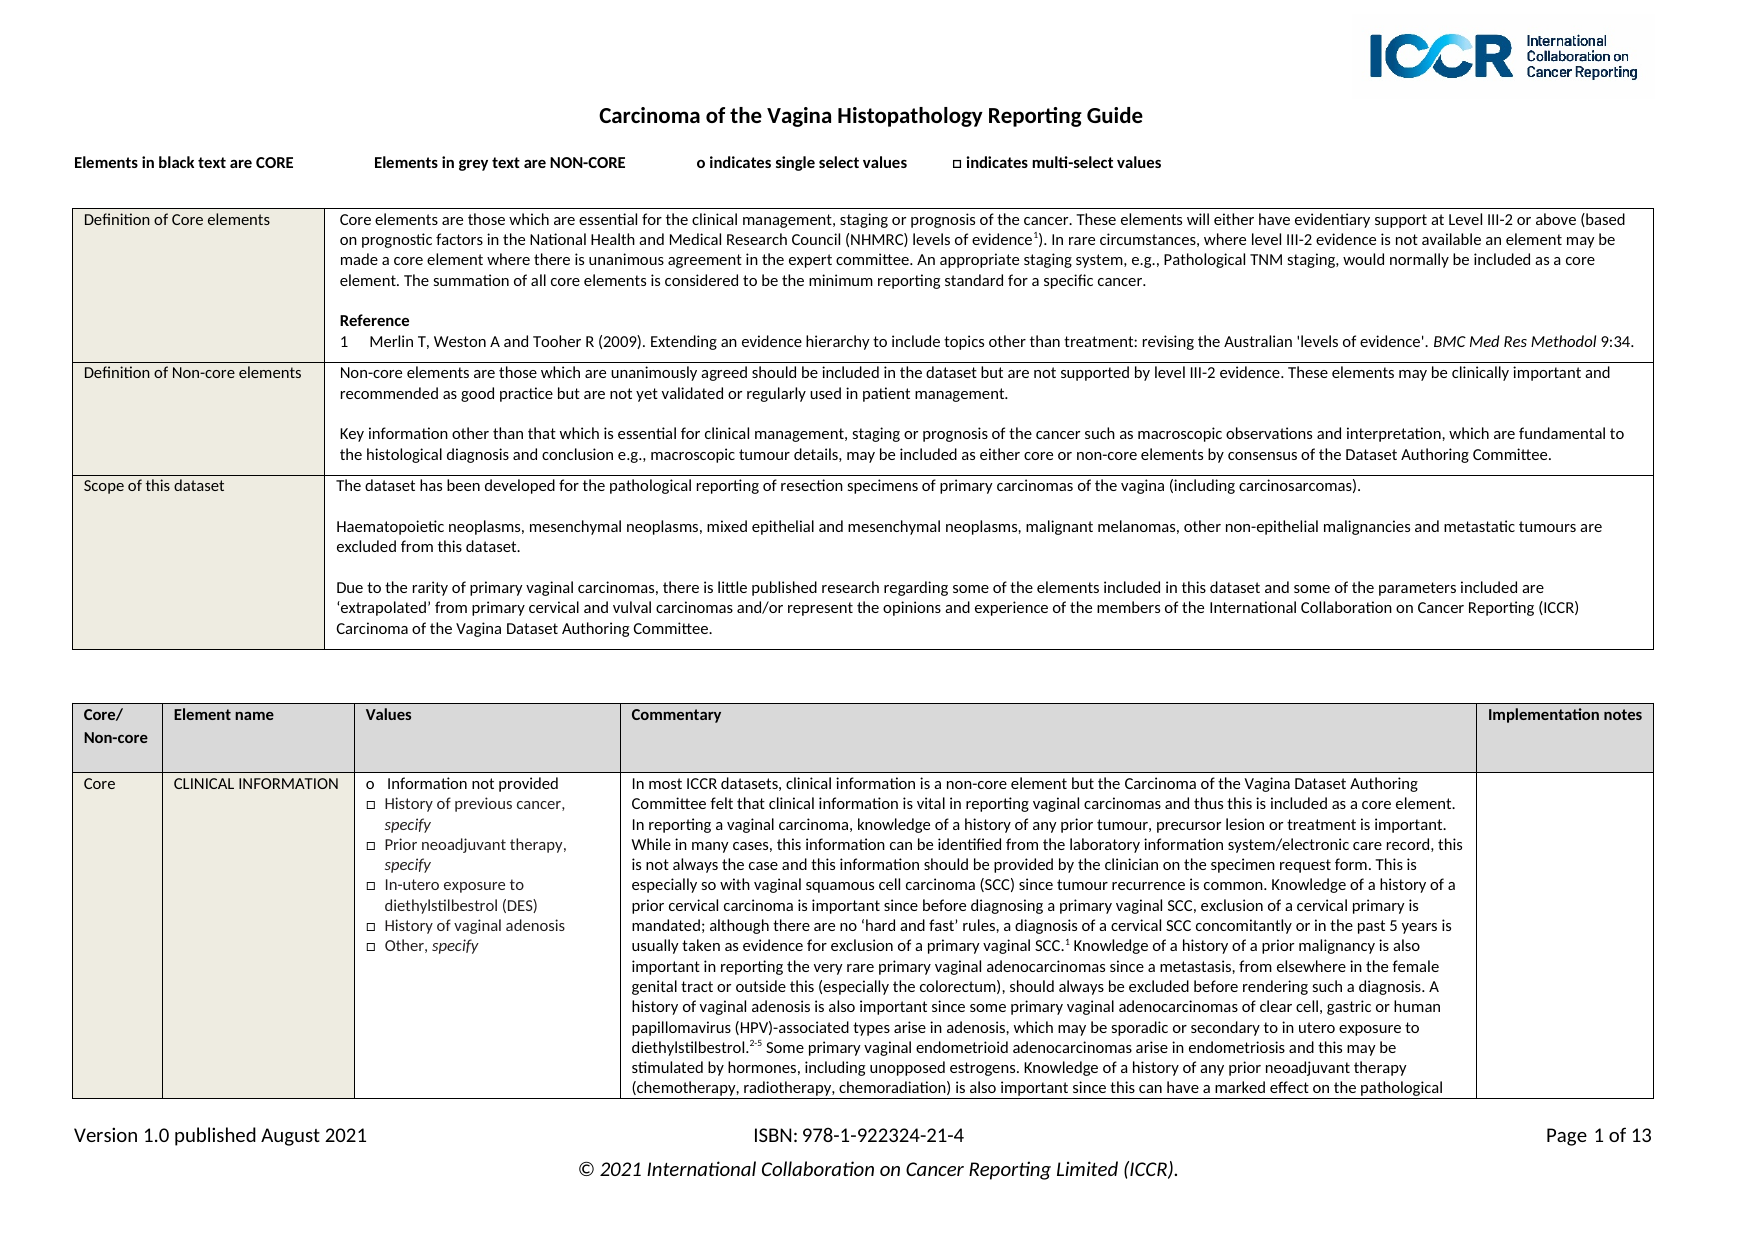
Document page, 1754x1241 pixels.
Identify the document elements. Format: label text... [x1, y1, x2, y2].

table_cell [621, 773, 1476, 1098]
table_header Core elements are those which are essential for the clinical management, staging or prognosis of the cancer. These elements will either have evidentiary support at Level III-2 or above (based on prognostic factors in the National Health and Medical Research Council (NHMRC) levels of evidence1). In rare circumstances, where level III-2 evidence is not available an element may be made a core element where there is unanimous agreement in the expert committee. An appropriate staging system, e.g., Pathological TNM staging, would normally be included as a core element. The summation of all core elements is considered to be the minimum reporting standard for a specific cancer. Reference 1 Merlin T, Weston A and Tooher R (2009). Extending an evidence hierarchy to include topics other than treatment: revising the Australian 'levels of evidence'. BMC Med Res Methodol 9:34. [325, 209, 1653, 362]
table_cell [355, 773, 620, 1098]
table_cell Core [73, 773, 162, 1098]
table_header Definition of Core elements [73, 209, 324, 362]
table_header Core/ Non-core [73, 704, 162, 772]
picture [1352, 14, 1656, 99]
table_cell CLINICAL INFORMATION [163, 773, 354, 1098]
table_header Values [355, 704, 620, 772]
table_header Commentary [621, 704, 1476, 772]
text Elements in black text are CORE Elements in grey text are NON-CORE o indicates single select values □ indicates multi-select values [74, 152, 1683, 173]
table_header Element name [163, 704, 354, 772]
table_cell [1477, 773, 1653, 1098]
table_cell Definition of Non-core elements [73, 363, 324, 475]
table_cell Non-core elements are those which are unanimously agreed should be included in the dataset but are not supported by level III-2 evidence. These elements may be clinically important and recommended as good practice but are not yet validated or regularly used in patient management. Key information other than that which is essential for clinical management, staging or prognosis of the cancer such as macroscopic observations and interpretation, which are fundamental to the histological diagnosis and conclusion e.g., macroscopic tumour details, may be included as either core or non-core elements by consensus of the Dataset Authoring Committee. [325, 363, 1653, 475]
table_cell Scope of this dataset [73, 476, 324, 649]
table_cell The dataset has been developed for the pathological reporting of resection specimens of primary carcinomas of the vagina (including carcinosarcomas). Haematopoietic neoplasms, mesenchymal neoplasms, mixed epithelial and mesenchymal neoplasms, malignant melanomas, other non-epithelial malignancies and metastatic tumours are excluded from this dataset. Due to the rarity of primary vaginal carcinomas, there is little published research regarding some of the elements included in this dataset and some of the parameters included are ‘extrapolated’ from primary cervical and vulval carcinomas and/or represent the opinions and experience of the members of the International Collaboration on Cancer Reporting (ICCR) Carcinoma of the Vagina Dataset Authoring Committee. [325, 476, 1653, 649]
table_header Implementation notes [1477, 704, 1653, 772]
text Carcinoma of the Vagina Histopathology Reporting Guide [59, 101, 1683, 129]
